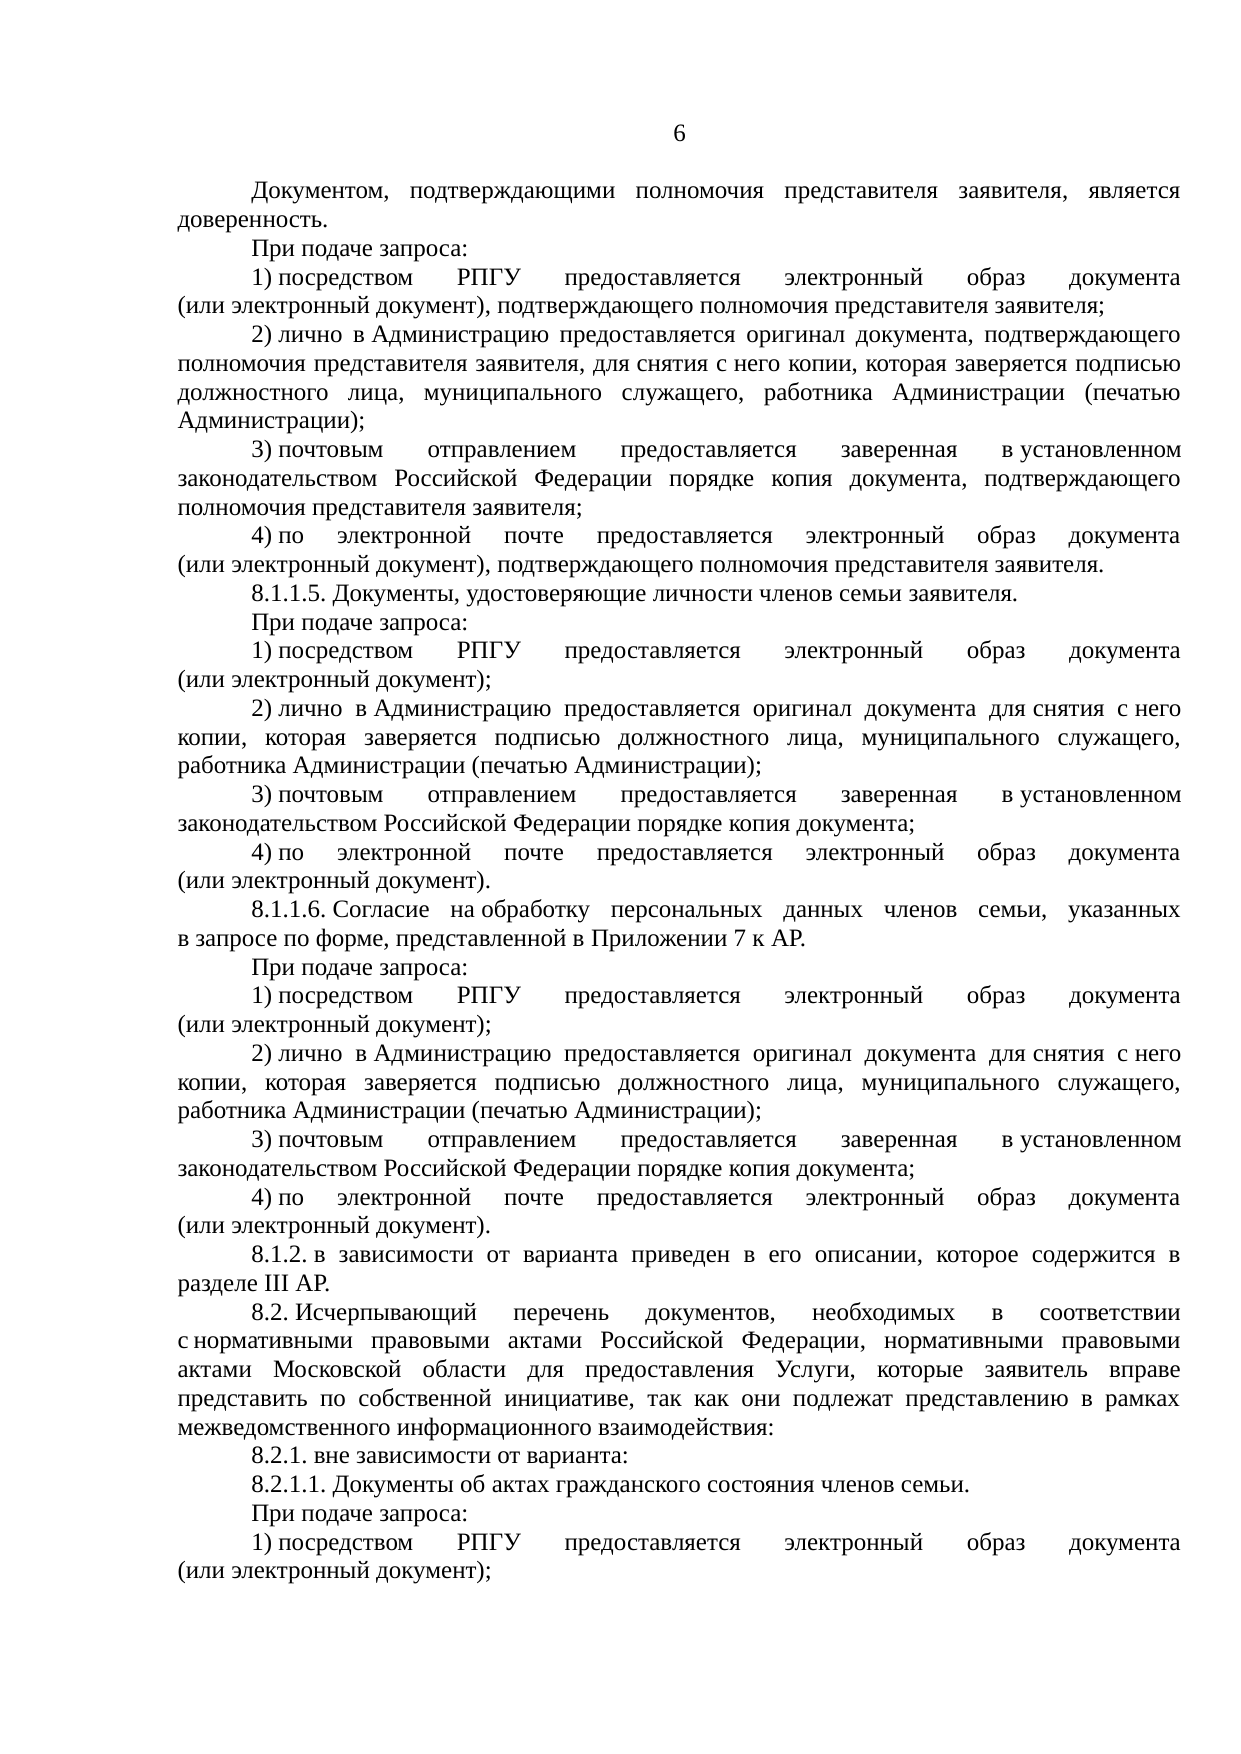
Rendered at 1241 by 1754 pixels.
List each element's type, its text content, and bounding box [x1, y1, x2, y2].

text 2) лично в Администрацию предоставляется оригинал документа для снятия с него копии, которая заверяется подписью должностного лица, муниципального служащего, работника Администрации (печатью Администрации); [177, 693, 1181, 779]
text 8.2.1.1. Документы об актах гражданского состояния членов семьи. [177, 1469, 1181, 1498]
text 2) лично в Администрацию предоставляется оригинал документа для снятия с него копии, которая заверяется подписью должностного лица, муниципального служащего, работника Администрации (печатью Администрации); [177, 1038, 1181, 1124]
text 3) почтовым отправлением предоставляется заверенная в установленном законодательством Российской Федерации порядке копия документа; [177, 779, 1181, 837]
text 1) посредством РПГУ предоставляется электронный образ документа (или электронный документ), подтверждающего полномочия представителя заявителя; [177, 262, 1181, 319]
text 8.2.1. вне зависимости от варианта: [177, 1441, 1181, 1469]
text 3) почтовым отправлением предоставляется заверенная в установленном законодательством Российской Федерации порядке копия документа, подтверждающего полномочия представителя заявителя; [177, 434, 1181, 521]
text 8.1.1.6. Согласие на обработку персональных данных членов семьи, указанных в запросе по форме, представленной в Приложении 7 к АР. [177, 894, 1181, 952]
text 1) посредством РПГУ предоставляется электронный образ документа (или электронный документ); [177, 981, 1181, 1038]
text 8.1.1.5. Документы, удостоверяющие личности членов семьи заявителя. [177, 578, 1181, 607]
text 8.2. Исчерпывающий перечень документов, необходимых в соответствии с нормативными правовыми актами Российской Федерации, нормативными правовыми актами Московской области для предоставления Услуги, которые заявитель вправе представить по собственной инициативе, так как они подлежат представлению в рамках межведомственного информационного взаимодействия: [177, 1297, 1181, 1441]
text 1) посредством РПГУ предоставляется электронный образ документа (или электронный документ); [177, 636, 1181, 693]
text 2) лично в Администрацию предоставляется оригинал документа, подтверждающего полномочия представителя заявителя, для снятия с него копии, которая заверяется подписью должностного лица, муниципального служащего, работника Администрации (печатью Администрации); [177, 319, 1181, 434]
text При подаче запроса: [177, 233, 1181, 262]
text 8.1.2. в зависимости от варианта приведен в его описании, которое содержится в разделе III АР. [177, 1239, 1181, 1297]
text При подаче запроса: [177, 1498, 1181, 1527]
text Документом, подтверждающими полномочия представителя заявителя, является доверенность. [177, 176, 1181, 233]
text 3) почтовым отправлением предоставляется заверенная в установленном законодательством Российской Федерации порядке копия документа; [177, 1124, 1181, 1182]
text При подаче запроса: [177, 607, 1181, 636]
text При подаче запроса: [177, 952, 1181, 981]
text 4) по электронной почте предоставляется электронный образ документа (или электронный документ). [177, 837, 1181, 894]
text 1) посредством РПГУ предоставляется электронный образ документа (или электронный документ); [177, 1527, 1181, 1584]
text 4) по электронной почте предоставляется электронный образ документа (или электронный документ). [177, 1182, 1181, 1239]
text 4) по электронной почте предоставляется электронный образ документа (или электронный документ), подтверждающего полномочия представителя заявителя. [177, 521, 1181, 578]
